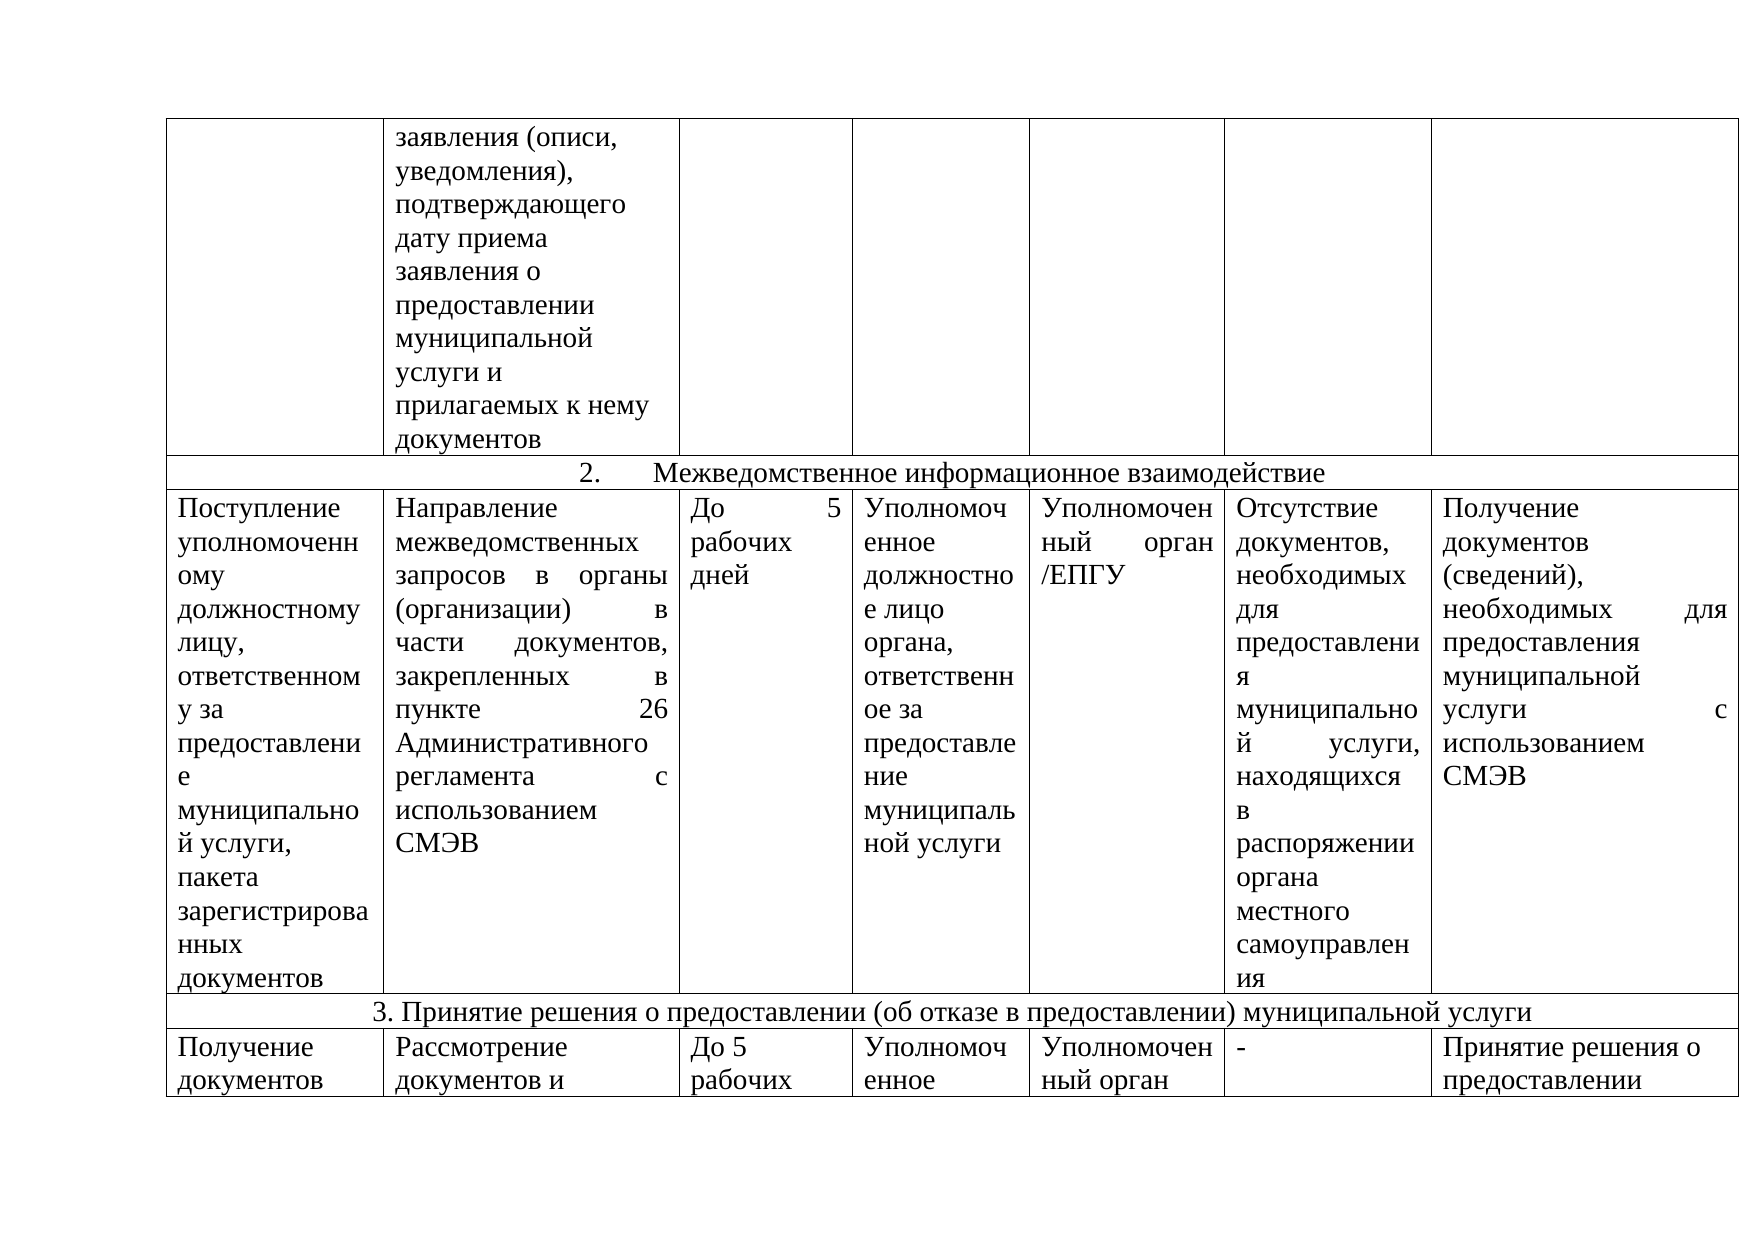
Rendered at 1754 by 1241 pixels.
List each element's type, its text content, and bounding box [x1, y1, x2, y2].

table_cell Поступление уполномоченному должностному лицу, ответственному за предоставление муниципальной услуги, пакета зарегистрированных документов [167, 490, 383, 993]
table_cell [384, 119, 679, 454]
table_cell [1432, 1029, 1738, 1096]
table_cell - [1225, 1029, 1431, 1096]
table_cell 3. Принятие решения о предоставлении (об отказе в предоставлении) муниципальной услуги [167, 994, 1738, 1028]
table_cell Уполномоченное должностное лицо органа, ответственное за предоставление муниципальной услуги [853, 490, 1029, 993]
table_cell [1030, 1029, 1224, 1096]
table_cell До 5 рабочих дней [680, 490, 852, 993]
table_cell До 5 рабочих дней [680, 1029, 852, 1096]
table_cell Отсутствие документов, необходимых для предоставления муниципальной услуги, находящихся в распоряжении органа местного самоуправления [1225, 490, 1431, 993]
table_cell Направление межведомственных запросов в органы (организации) в части документов, закрепленных в пункте 26 Административного регламента с использованием СМЭВ [384, 490, 679, 993]
table_cell Получение документов (сведений), необходимых для предоставления муниципальной услуги с использованием СМЭВ [1432, 490, 1738, 993]
table_cell Уполномоченный орган /ЕПГУ [1030, 490, 1224, 993]
table_cell Межведомственное информационное взаимодействие [167, 456, 1738, 489]
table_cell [167, 1029, 383, 1096]
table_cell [853, 1029, 1029, 1096]
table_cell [384, 1029, 679, 1096]
